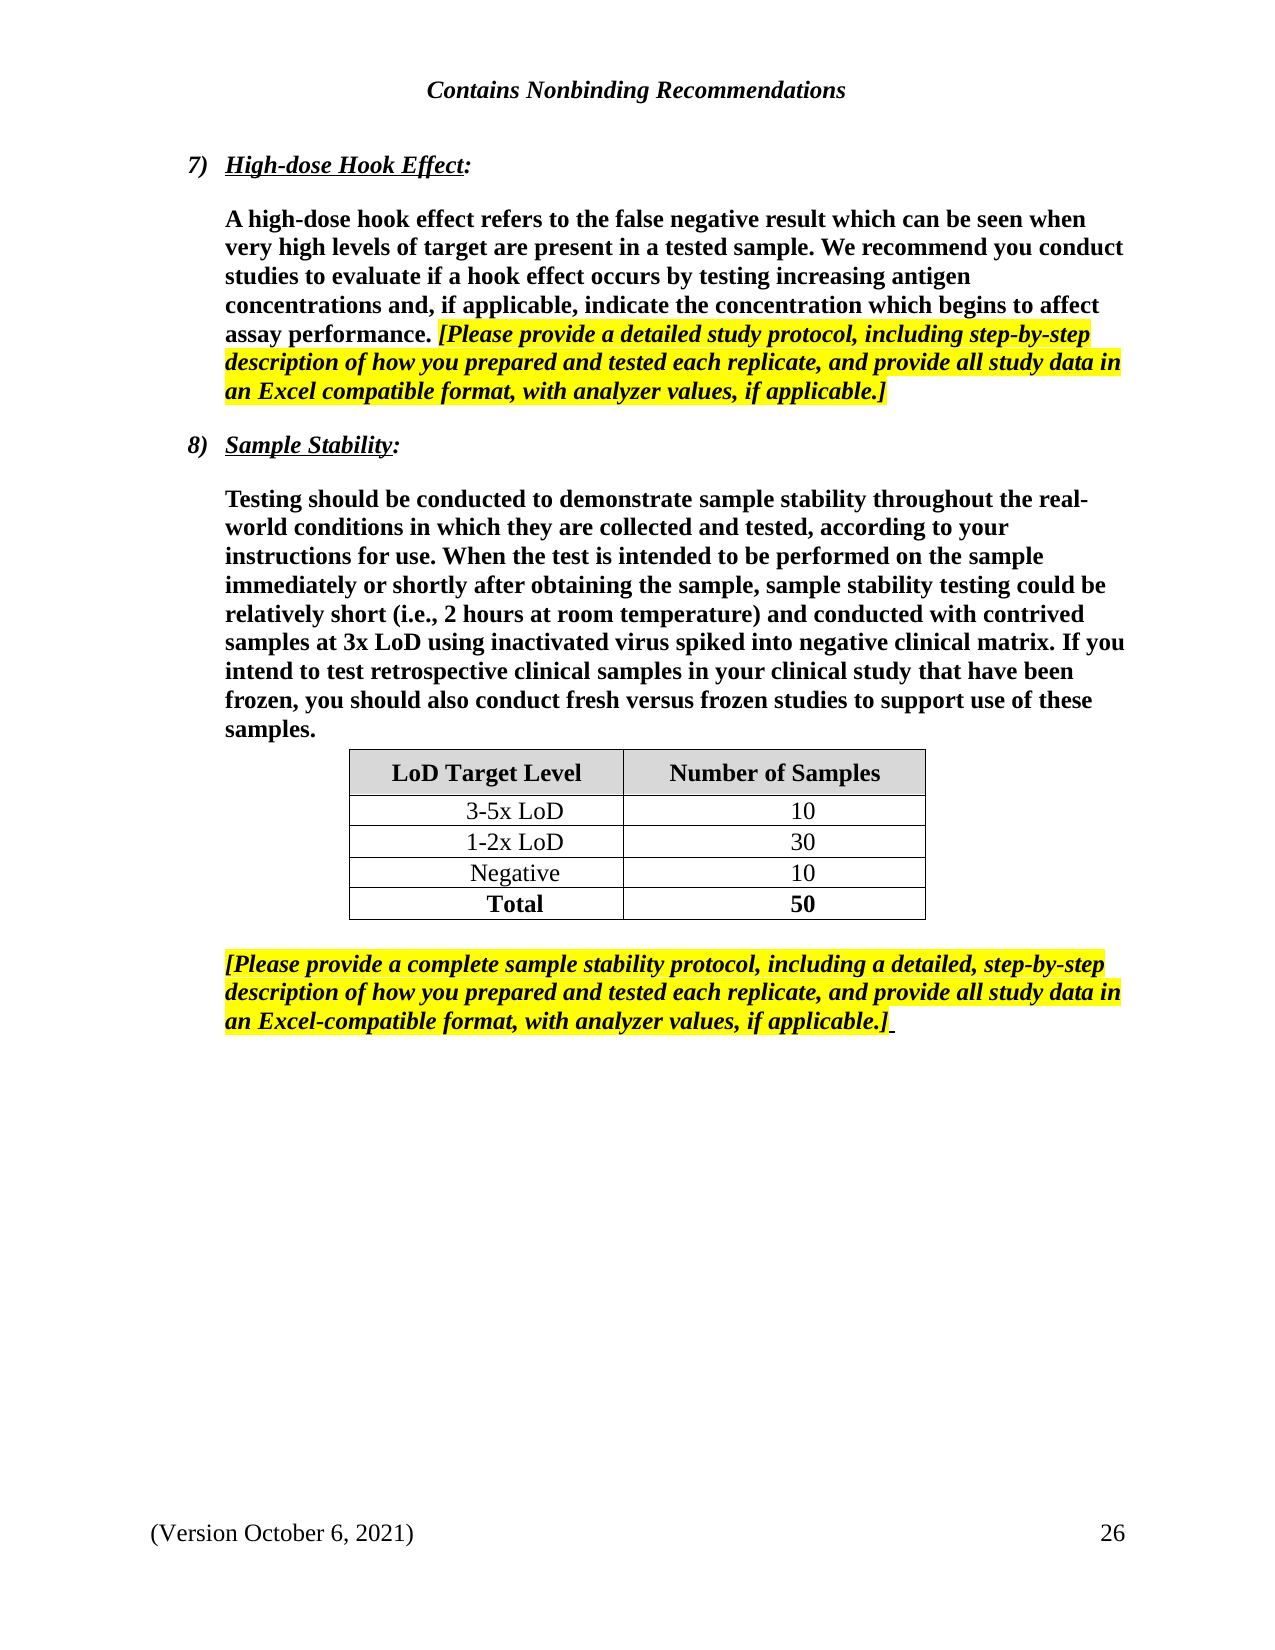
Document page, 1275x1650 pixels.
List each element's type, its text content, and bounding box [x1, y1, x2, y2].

table_cell 1-2x LoD [350, 826, 623, 857]
text A high-dose hook effect refers to the false negative result which can be seen when very high levels of target are present in a tested sample. We recommend you conduct studies to evaluate if a hook effect occurs by testing increasing antigen concentrations and, if applicable, indicate the concentration which begins to affect assay performance. [Please provide a detailed study protocol, including step-by-step description of how you prepared and tested each replicate, and provide all study data in an Excel compatible format, with analyzer values, if applicable.] [225, 204, 1125, 405]
list Sample Stability: [187, 430, 1125, 459]
list High-dose Hook Effect: [187, 150, 1125, 179]
table_header Number of Samples [624, 750, 925, 794]
text Testing should be conducted to demonstrate sample stability throughout the real-world conditions in which they are collected and tested, according to your instructions for use. When the test is intended to be performed on the sample immediately or shortly after obtaining the sample, sample stability testing could be relatively short (i.e., 2 hours at room temperature) and conducted with contrived samples at 3x LoD using inactivated virus spiked into negative clinical matrix. If you intend to test retrospective clinical samples in your clinical study that have been frozen, you should also conduct fresh versus frozen studies to support use of these samples. [225, 484, 1125, 742]
table_cell Total [350, 888, 623, 919]
text [Please provide a complete sample stability protocol, including a detailed, step-by-step description of how you prepared and tested each replicate, and provide all study data in an Excel-compatible format, with analyzer values, if applicable.] [225, 949, 1125, 1035]
table_cell 30 [624, 826, 925, 857]
table_cell 10 [624, 796, 925, 825]
table_cell 10 [624, 858, 925, 887]
table_cell 3-5x LoD [350, 796, 623, 825]
table_cell Negative [350, 858, 623, 887]
table_header LoD Target Level [350, 750, 623, 794]
table_cell 50 [624, 888, 925, 919]
